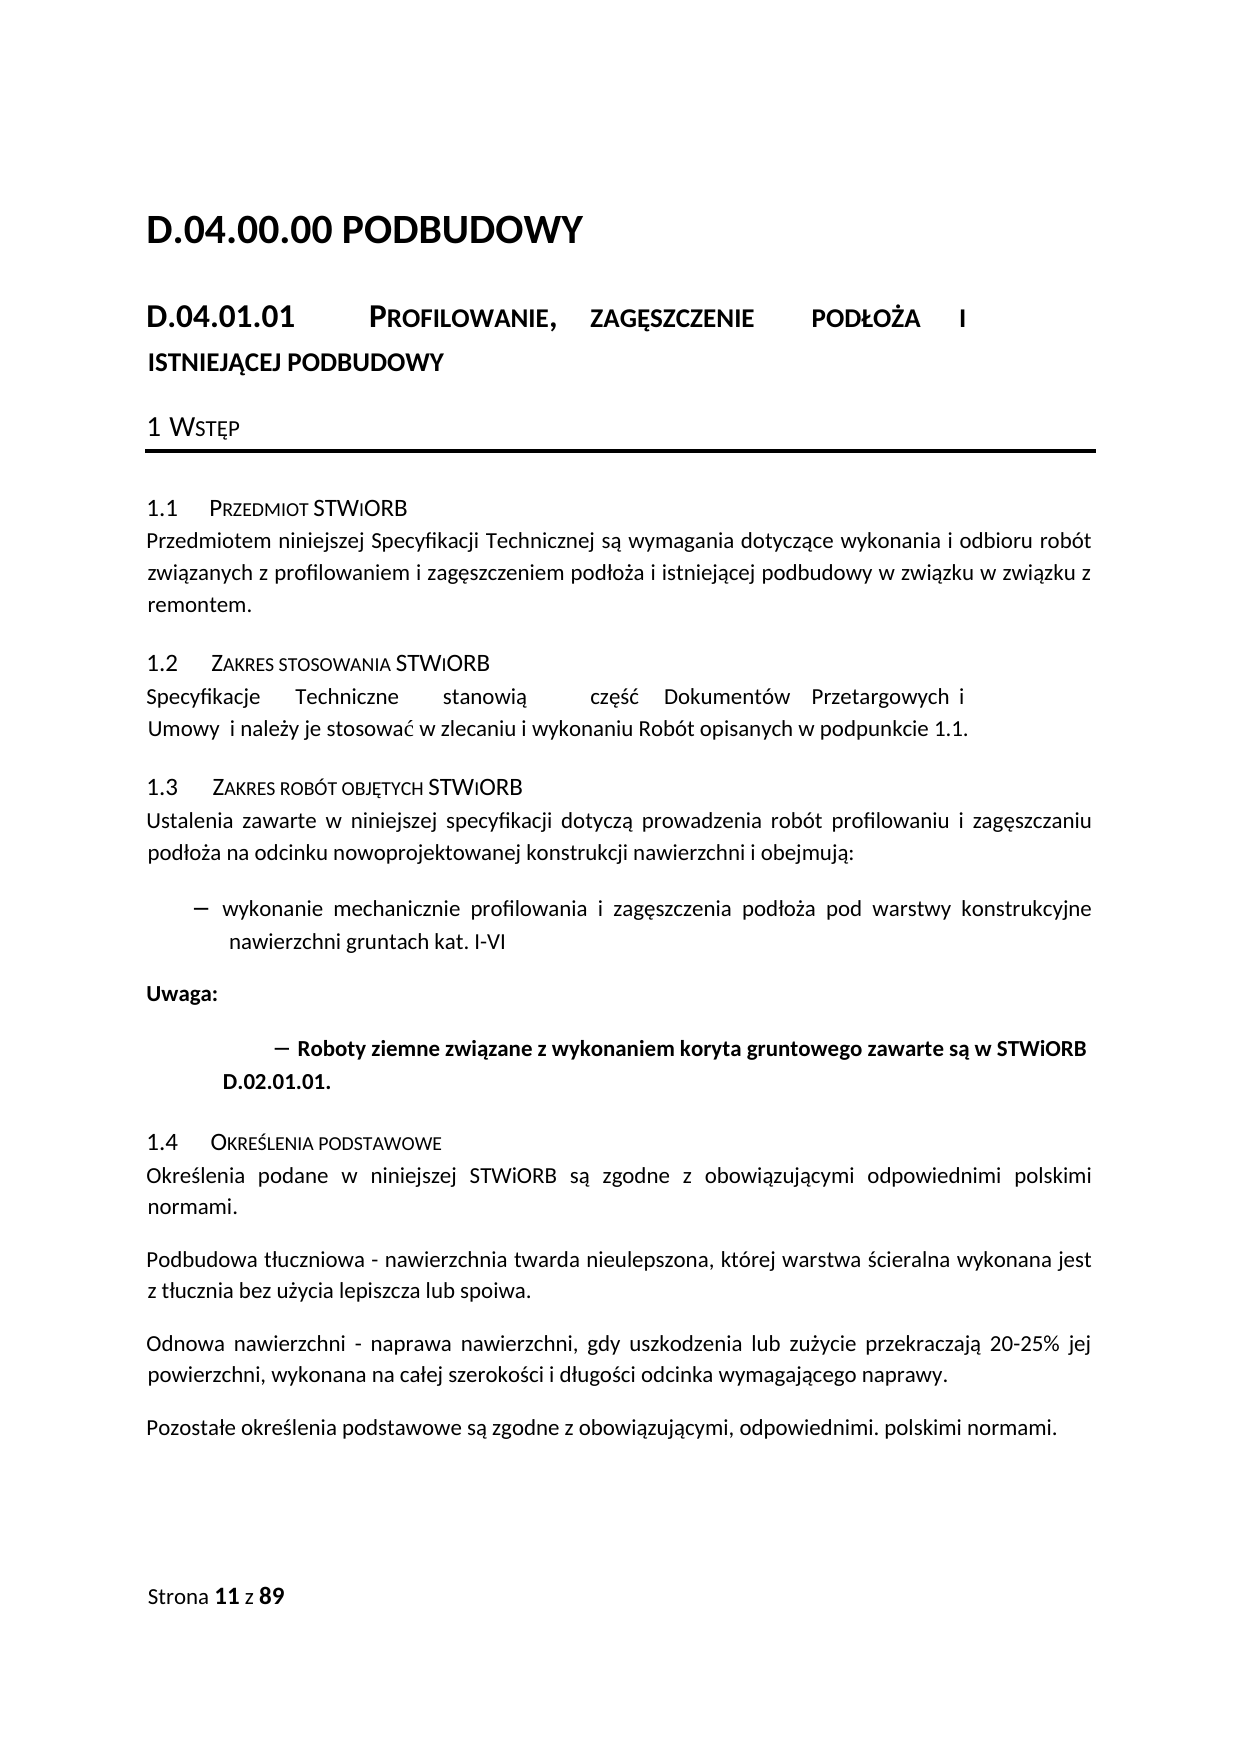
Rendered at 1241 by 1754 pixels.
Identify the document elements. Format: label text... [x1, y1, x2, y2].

subtitle 1.2 ZAKRES STOSOWANIA STWIORB [146, 647, 1097, 677]
text Pozostałe określenia podstawowe są zgodne z obowiązującymi, odpowiednimi. polskimi normami. [146, 1413, 1093, 1441]
text Odnowa nawierzchni - naprawa nawierzchni, gdy uszkodzenia lub zużycie przekraczają 20-25% jej powierzchni, wykonana na całej szerokości i długości odcinka wymagającego naprawy. [146, 1329, 1093, 1388]
subtitle D.04.00.00 PODBUDOWY [146, 203, 1097, 254]
text Uwaga: [146, 979, 1094, 1007]
text D.02.01.01. [223, 1067, 1094, 1095]
text Specyfikacje Techniczne stanowią część Dokumentów Przetargowych i Umowy i należy je stosować w zlecaniu i wykonaniu Robót opisanych w podpunkcie 1.1. [146, 682, 1093, 742]
subtitle 1.4 OKREŚLENIA PODSTAWOWE [146, 1126, 1097, 1156]
text 1 WSTĘP [146, 408, 1093, 444]
text Określenia podane w niniejszej STWiORB są zgodne z obowiązującymi odpowiednimi polskimi normami. [146, 1161, 1093, 1220]
text − wykonanie mechanicznie profilowania i zagęszczenia podłoża pod warstwy konstrukcyjne nawierzchni gruntach kat. I-VI [191, 892, 1093, 955]
text − Roboty ziemne związane z wykonaniem koryta gruntowego zawarte są w STWiORB [148, 1032, 1087, 1063]
text Ustalenia zawarte w niniejszej specyfikacji dotyczą prowadzenia robót profilowaniu i zagęszczaniu podłoża na odcinku nowoprojektowanej konstrukcji nawierzchni i obejmują: [146, 807, 1093, 866]
subtitle 1.1 PRZEDMIOT STWIORB [146, 492, 1097, 523]
subtitle 1.3 ZAKRES ROBÓT OBJĘTYCH STWIORB [146, 771, 1097, 802]
subtitle D.04.01.01 PROFILOWANIE, ZAGĘSZCZENIE PODŁOŻA I ISTNIEJĄCEJ PODBUDOWY [146, 295, 1097, 380]
text Przedmiotem niniejszej Specyfikacji Technicznej są wymagania dotyczące wykonania i odbioru robót związanych z profilowaniem i zagęszczeniem podłoża i istniejącej podbudowy w związku w związku z remontem. [146, 527, 1093, 618]
text Podbudowa tłuczniowa - nawierzchnia twarda nieulepszona, której warstwa ścieralna wykonana jest z tłucznia bez użycia lepiszcza lub spoiwa. [146, 1245, 1093, 1304]
